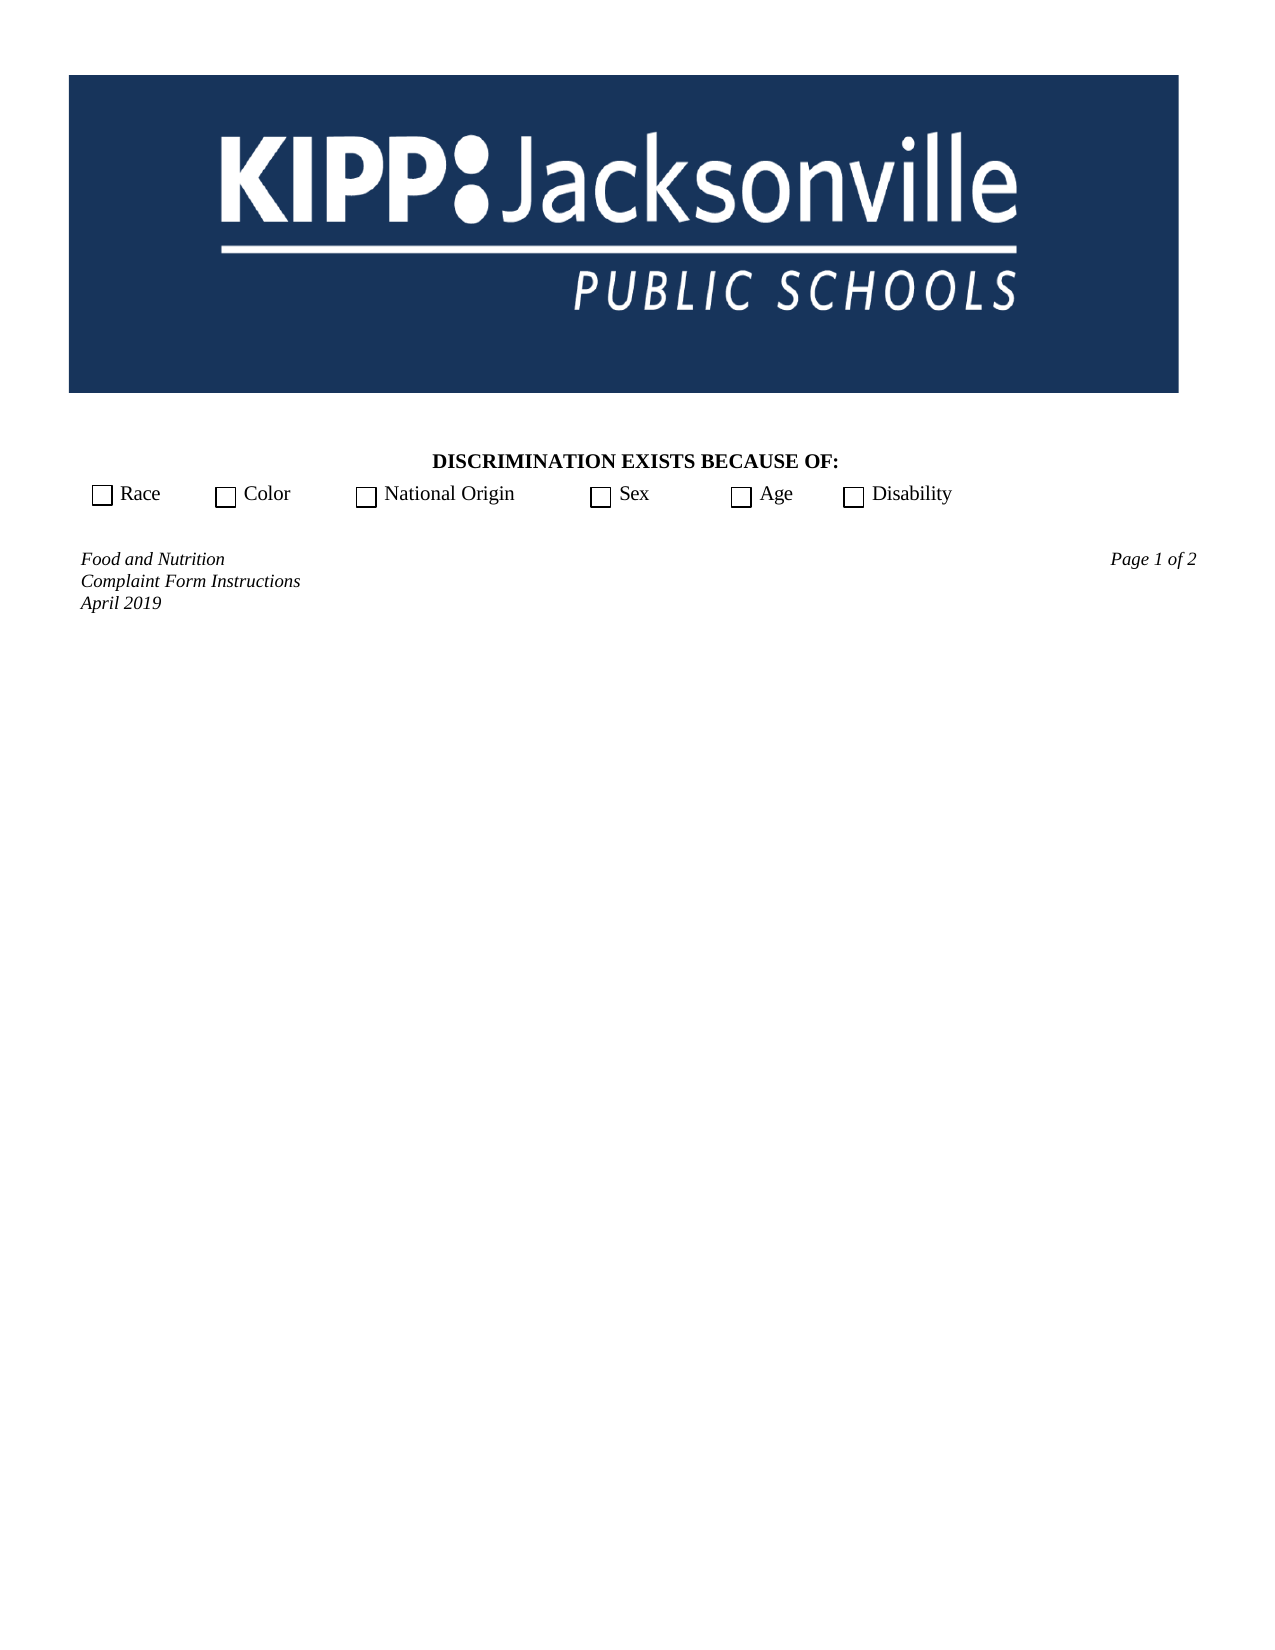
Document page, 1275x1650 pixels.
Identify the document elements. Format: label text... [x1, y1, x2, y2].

text Complaint Form Instructions April 2019 [81, 570, 334, 613]
text DISCRIMINATION EXISTS BECAUSE OF: [73, 449, 1198, 473]
picture [68, 75, 1179, 393]
text Food and Nutrition Page 1 of 2 [81, 549, 1208, 570]
